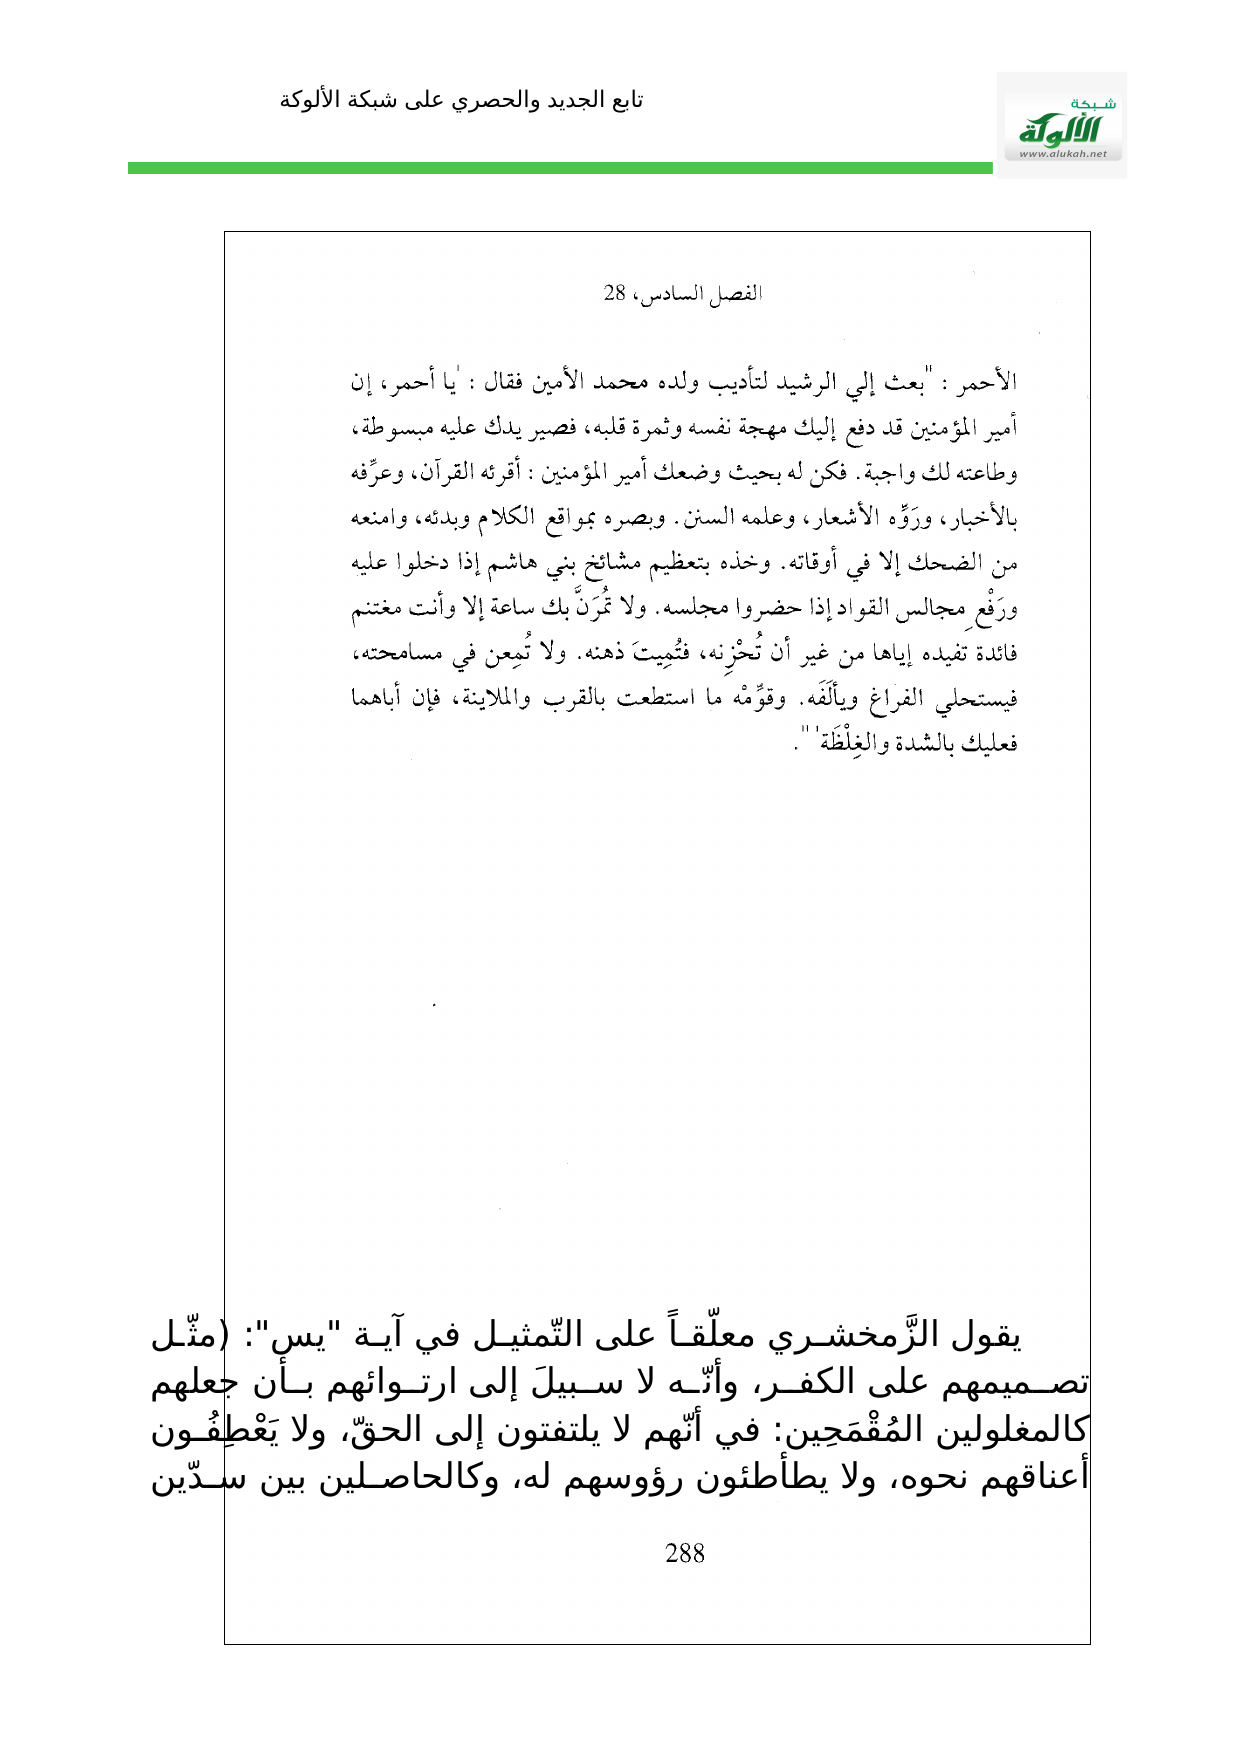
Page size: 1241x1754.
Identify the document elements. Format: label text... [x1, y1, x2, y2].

text يقول الزَّمخشري معلّقاً على التّمثيل في آية "يس": (مثّل تصميمهم على الكفر، وأنّه لا سبيلَ إلى ارتوائهم بأن جعلهم كالمغلولين المُقْمَحِين: في أنّهم لا يلتفتون إلى الحقّ، ولا يَعْطِفُون أعناقهم نحوه، ولا يطأطئون رؤوسهم له، وكالحاصلين بين سدّين لا يبصرون ما قدَّامهم، ولا ما خلفَهم في أن لا تأمّل لهم، ولا تبصُّرَ، وأنّهم متعامون عن النّظر في آيات الله.) [150, 1313, 1090, 1497]
